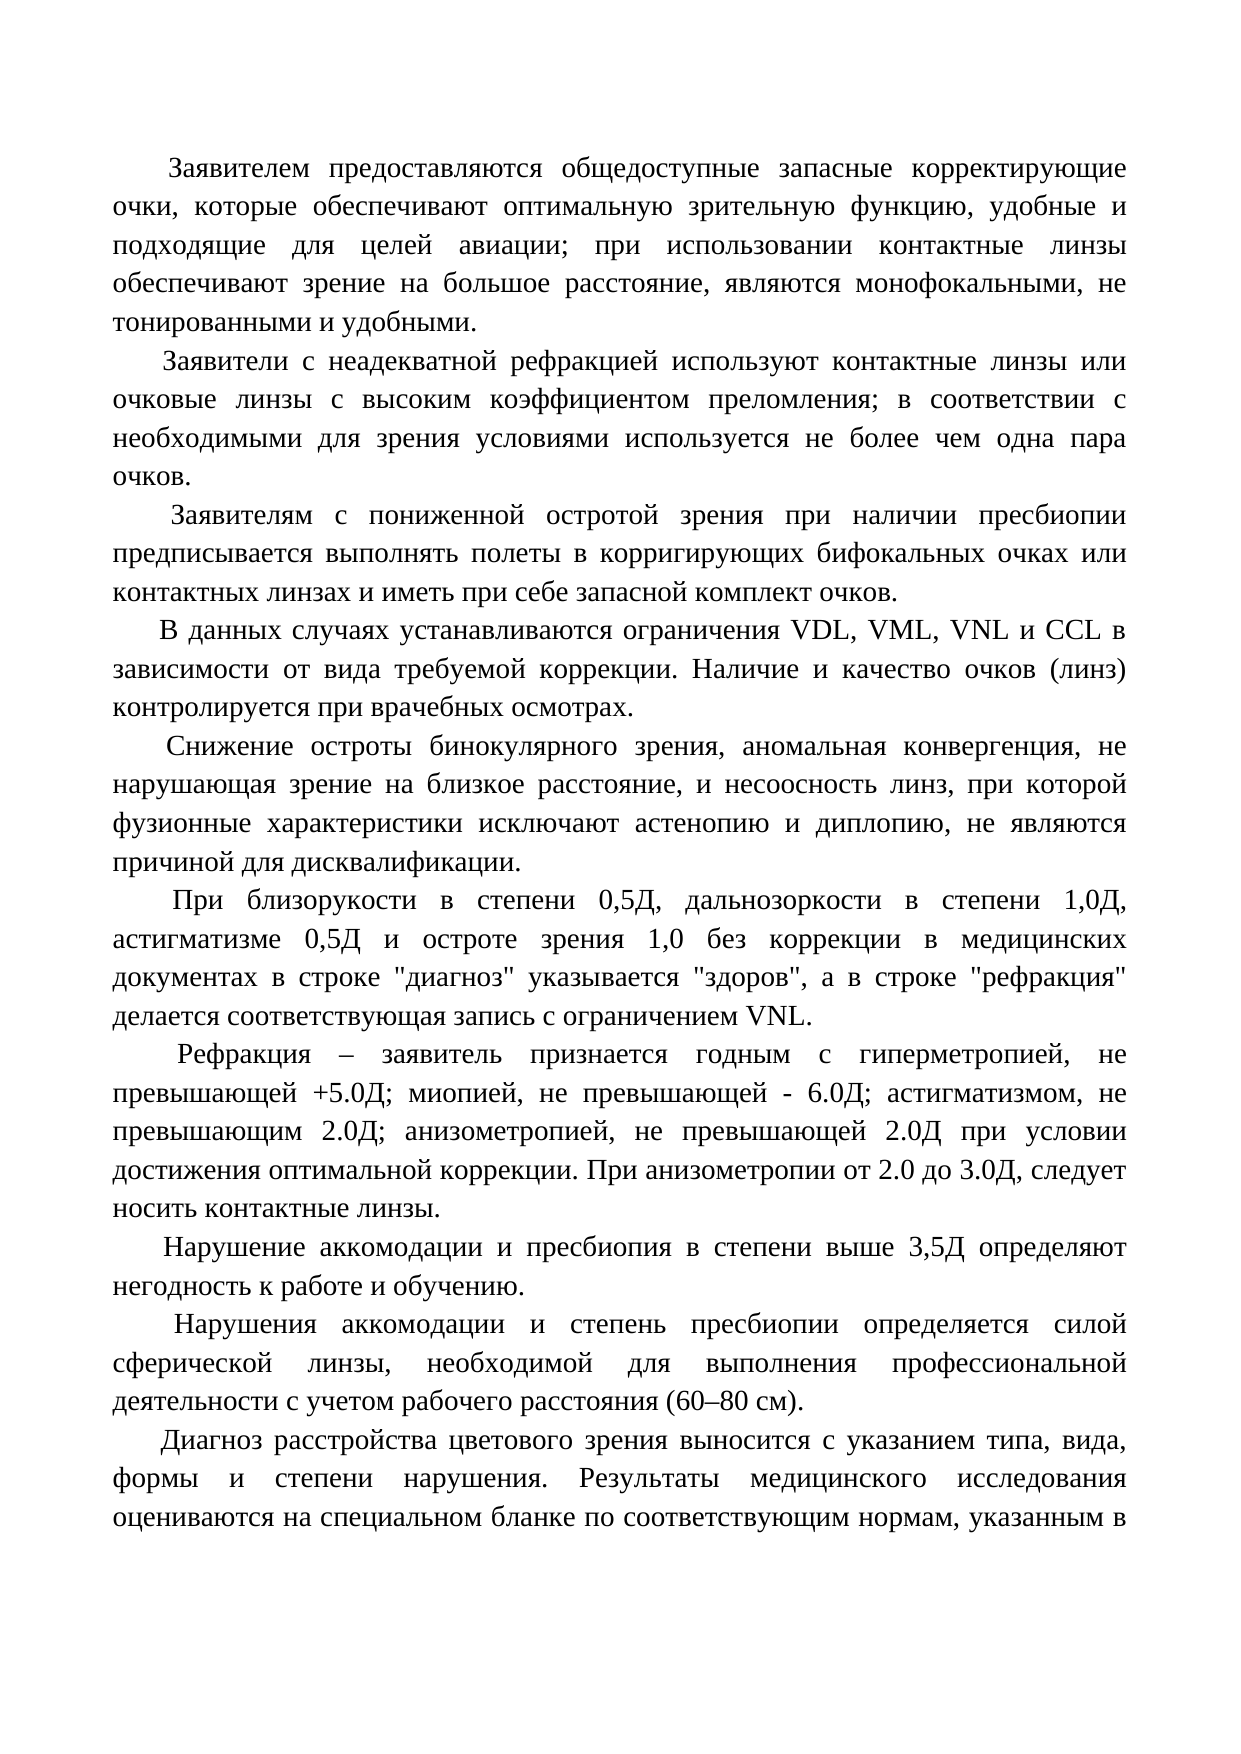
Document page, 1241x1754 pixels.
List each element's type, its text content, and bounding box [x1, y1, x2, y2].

text Заявители с неадекватной рефракцией используют контактные линзы или очковые линзы с высоким коэффициентом преломления; в соответствии с необходимыми для зрения условиями используется не более чем одна пара очков. [112, 343, 1128, 492]
text В данных случаях устанавливаются ограничения VDL, VML, VNL и CCL в зависимости от вида требуемой коррекции. Наличие и качество очков (линз) контролируется при врачебных осмотрах. [112, 612, 1128, 723]
text Заявителем предоставляются общедоступные запасные корректирующие очки, которые обеспечивают оптимальную зрительную функцию, удобные и подходящие для целей авиации; при использовании контактные линзы обеспечивают зрение на большое расстояние, являются монофокальными, не тонированными и удобными. [112, 150, 1128, 338]
text Снижение остроты бинокулярного зрения, аномальная конвергенция, не нарушающая зрение на близкое расстояние, и несоосность линз, при которой фузионные характеристики исключают астенопию и диплопию, не являются причиной для дисквалификации. [112, 728, 1128, 877]
text Рефракция – заявитель признается годным с гиперметропией, не превышающей +5.0Д; миопией, не превышающей - 6.0Д; астигматизмом, не превышающим 2.0Д; анизометропией, не превышающей 2.0Д при условии достижения оптимальной коррекции. При анизометропии от 2.0 до 3.0Д, следует носить контактные линзы. [112, 1036, 1128, 1224]
text Нарушения аккомодации и степень пресбиопии определяется силой сферической линзы, необходимой для выполнения профессиональной деятельности с учетом рабочего расстояния (60–80 см). [112, 1306, 1128, 1417]
text При близорукости в степени 0,5Д, дальнозоркости в степени 1,0Д, астигматизме 0,5Д и остроте зрения 1,0 без коррекции в медицинских документах в строке "диагноз" указывается "здоров", а в строке "рефракция" делается соответствующая запись с ограничением VNL. [112, 882, 1128, 1031]
text Нарушение аккомодации и пресбиопия в степени выше 3,5Д определяют негодность к работе и обучению. [112, 1229, 1128, 1301]
text Заявителям с пониженной остротой зрения при наличии пресбиопии предписывается выполнять полеты в корригирующих бифокальных очках или контактных линзах и иметь при себе запасной комплект очков. [112, 497, 1128, 607]
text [112, 1422, 1128, 1532]
